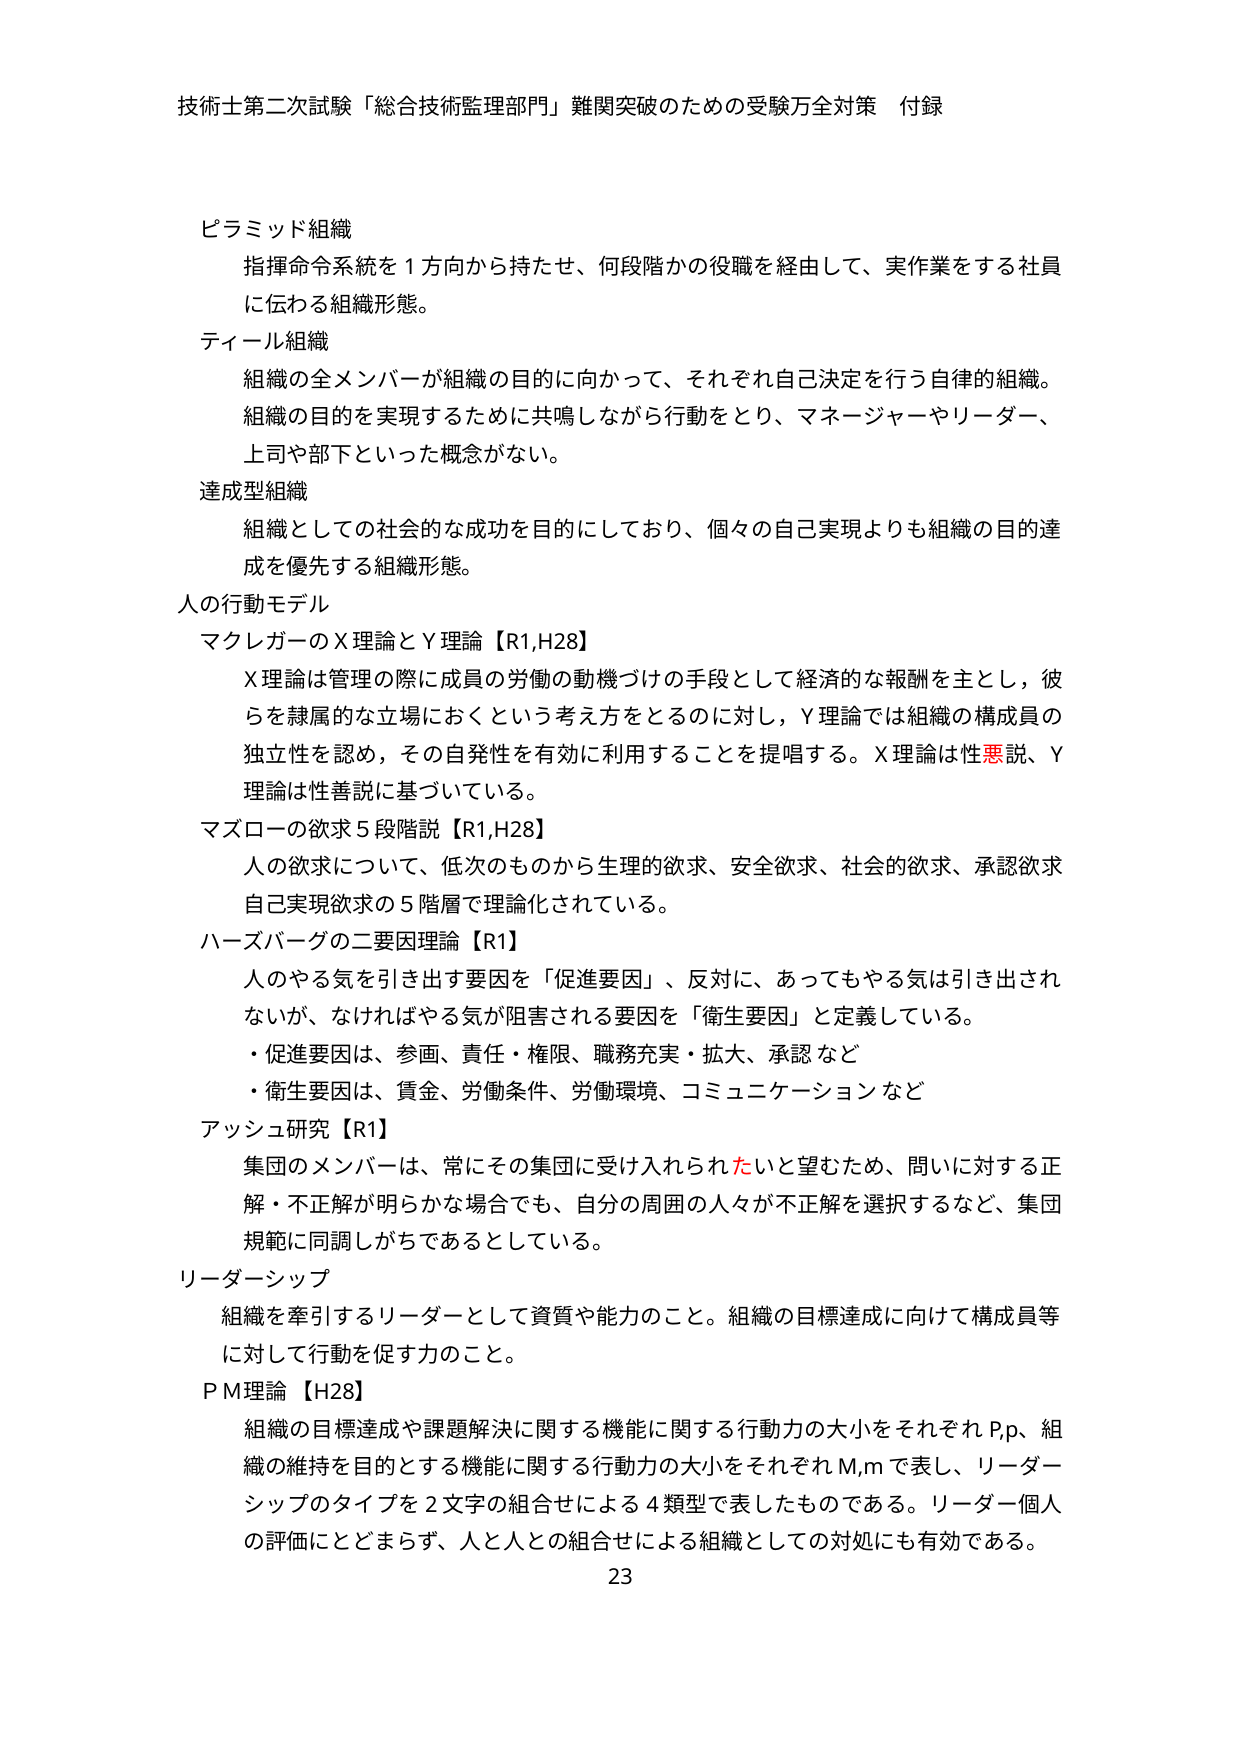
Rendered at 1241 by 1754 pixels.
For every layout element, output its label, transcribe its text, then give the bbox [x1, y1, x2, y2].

text 人の行動モデル [177, 584, 1063, 621]
text ・衛生要因は、賃金、労働条件、労働環境、コミュニケーション など [177, 1071, 1063, 1109]
text ＰＭ理論 【H28】 [177, 1371, 1063, 1409]
text マクレガーのＸ理論とＹ理論【R1,H28】 [177, 621, 1063, 659]
text 人の欲求について、低次のものから生理的欲求、安全欲求、社会的欲求、承認欲求、自己実現欲求の５階層で理論化されている。 [177, 846, 1063, 921]
text 組織の目標達成や課題解決に関する機能に関する行動力の大小をそれぞれP,p、組織の維持を目的とする機能に関する行動力の大小をそれぞれM,mで表し、リーダーシップのタイプを2文字の組合せによる4類型で表したものである。リーダー個人の評価にとどまらず、人と人との組合せによる組織としての対処にも有効である。 [177, 1409, 1063, 1559]
text マズローの欲求５段階説【R1,H28】 [177, 809, 1063, 846]
text ハーズバーグの二要因理論【R1】 [177, 921, 1063, 959]
text ・促進要因は、参画、責任・権限、職務充実・拡大、承認 など [177, 1034, 1063, 1071]
text X理論は管理の際に成員の労働の動機づけの手段として経済的な報酬を主とし，彼らを隷属的な立場におくという考え方をとるのに対し，Y理論では組織の構成員の独立性を認め，その自発性を有効に利用することを提唱する。X理論は性悪説、Y理論は性善説に基づいている。 [177, 659, 1063, 809]
text ピラミッド組織 [177, 209, 1063, 246]
text 人のやる気を引き出す要因を「促進要因」、反対に、あってもやる気は引き出されないが、なければやる気が阻害される要因を「衛生要因」と定義している。 [177, 959, 1063, 1034]
text 組織を牽引するリーダーとして資質や能力のこと。組織の目標達成に向けて構成員等に対して行動を促す力のこと。 [177, 1296, 1063, 1371]
text 集団のメンバーは、常にその集団に受け入れられたいと望むため、問いに対する正解・不正解が明らかな場合でも、自分の周囲の人々が不正解を選択するなど、集団規範に同調しがちであるとしている。 [177, 1146, 1063, 1259]
text 組織としての社会的な成功を目的にしており、個々の自己実現よりも組織の目的達成を優先する組織形態。 [177, 509, 1063, 584]
text ティール組織 [177, 321, 1063, 359]
text 指揮命令系統を1方向から持たせ、何段階かの役職を経由して、実作業をする社員に伝わる組織形態。 [177, 246, 1063, 321]
text リーダーシップ [177, 1259, 1063, 1296]
text 達成型組織 [177, 471, 1063, 509]
text アッシュ研究【R1】 [177, 1109, 1063, 1146]
text 組織の全メンバーが組織の目的に向かって、それぞれ自己決定を行う自律的組織。組織の目的を実現するために共鳴しながら行動をとり、マネージャーやリーダー、上司や部下といった概念がない。 [177, 359, 1063, 471]
